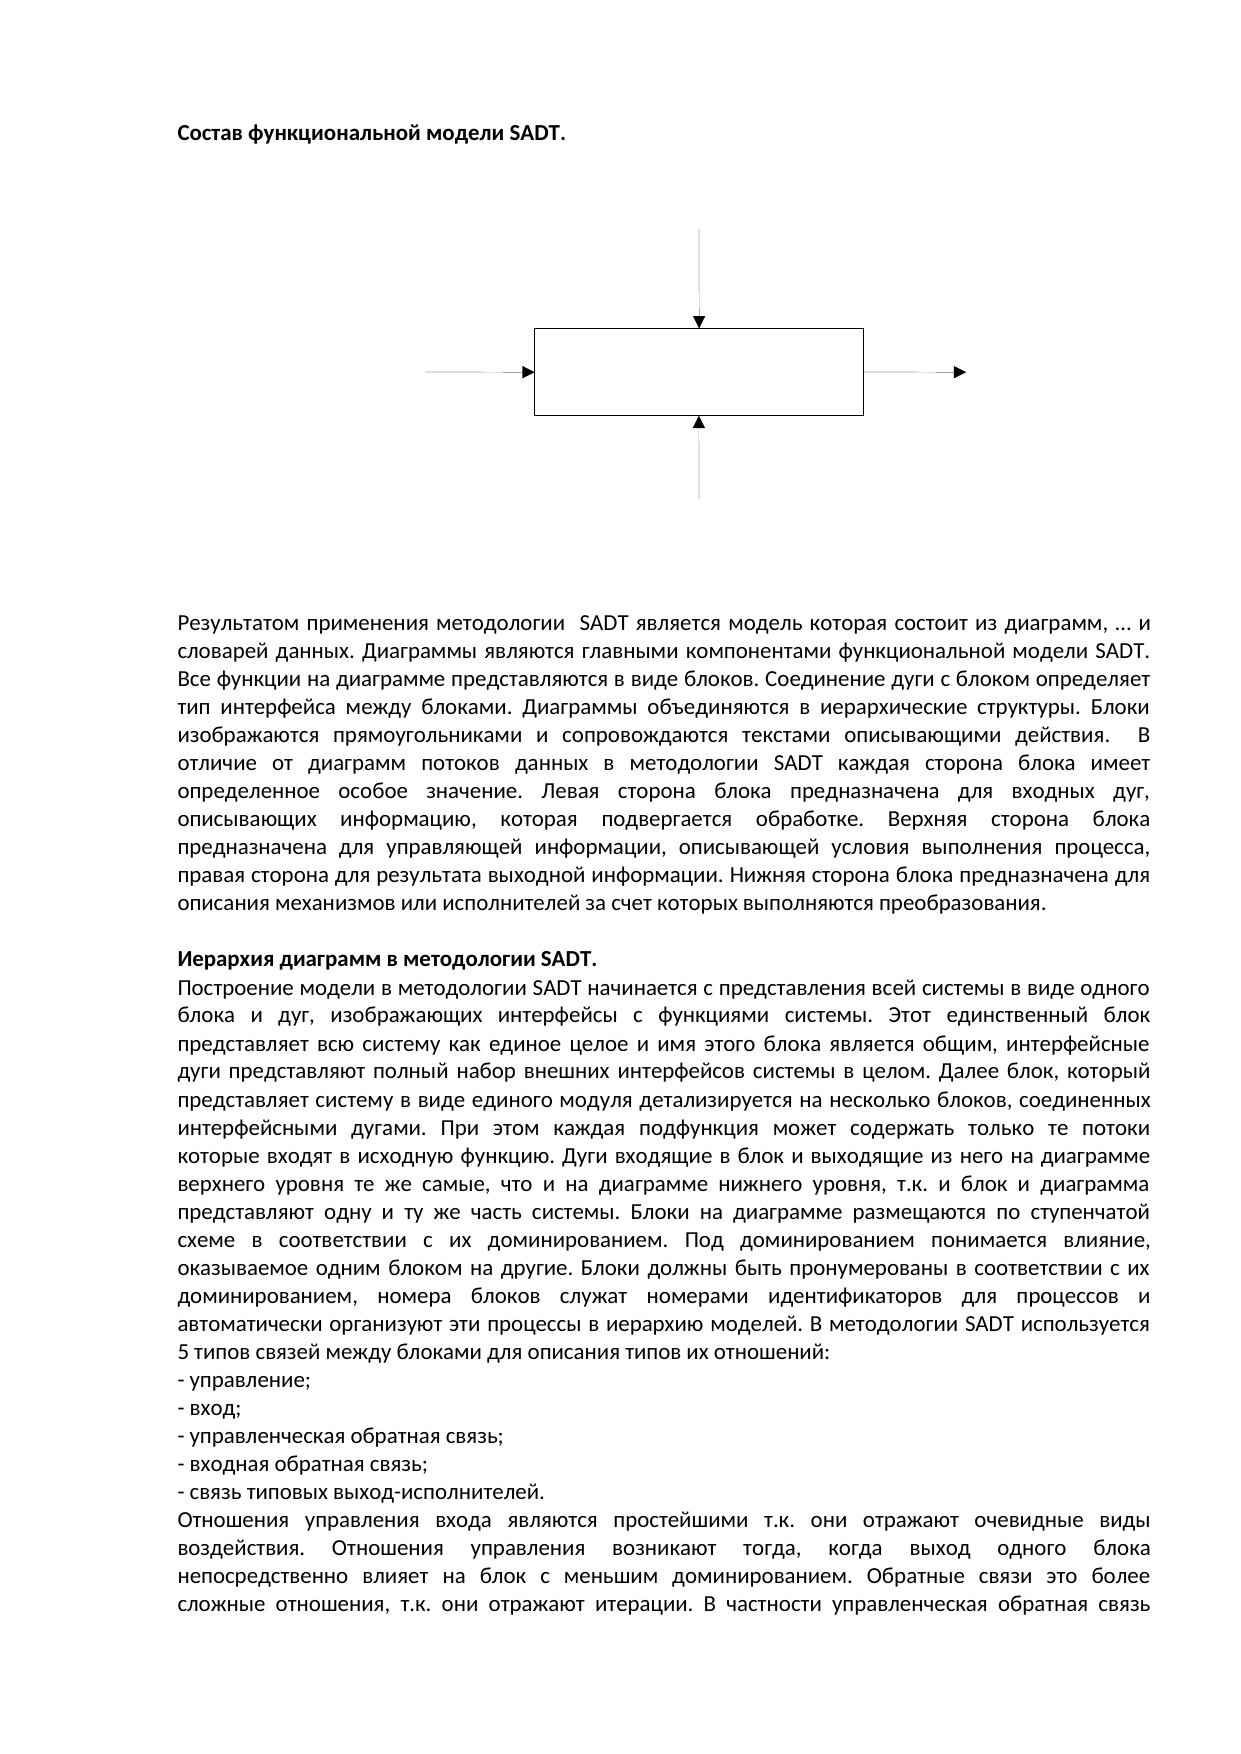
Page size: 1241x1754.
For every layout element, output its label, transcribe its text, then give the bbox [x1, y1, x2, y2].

text - входная обратная связь; [177, 1449, 1152, 1477]
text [177, 1505, 1152, 1617]
text Построение модели в методологии SADT начинается с представления всей системы в виде одного блока и дуг, изображающих интерфейсы с функциями системы. Этот единственный блок представляет всю систему как единое целое и имя этого блока является общим, интерфейсные дуги представляют полный набор внешних интерфейсов системы в целом. Далее блок, который представляет систему в виде единого модуля детализируется на несколько блоков, соединенных интерфейсными дугами. При этом каждая подфункция может содержать только те потоки которые входят в исходную функцию. Дуги входящие в блок и выходящие из него на диаграмме верхнего уровня те же самые, что и на диаграмме нижнего уровня, т.к. и блок и диаграмма представляют одну и ту же часть системы. Блоки на диаграмме размещаются по ступенчатой схеме в соответствии с их доминированием. Под доминированием понимается влияние, оказываемое одним блоком на другие. Блоки должны быть пронумерованы в соответствии с их доминированием, номера блоков служат номерами идентификаторов для процессов и автоматически организуют эти процессы в иерархию моделей. В методологии SADT используется 5 типов связей между блоками для описания типов их отношений: [177, 973, 1152, 1365]
text - связь типовых выход-исполнителей. [177, 1477, 1152, 1505]
text - вход; [177, 1393, 1152, 1421]
text - управленческая обратная связь; [177, 1421, 1152, 1449]
text Состав функциональной модели SADT. [177, 118, 1152, 146]
text Результатом применения методологии SADT является модель которая состоит из диаграмм, … и словарей данных. Диаграммы являются главными компонентами функциональной модели SADT. Все функции на диаграмме представляются в виде блоков. Соединение дуги с блоком определяет тип интерфейса между блоками. Диаграммы объединяются в иерархические структуры. Блоки изображаются прямоугольниками и сопровождаются текстами описывающими действия. В отличие от диаграмм потоков данных в методологии SADT каждая сторона блока имеет определенное особое значение. Левая сторона блока предназначена для входных дуг, описывающих информацию, которая подвергается обработке. Верхняя сторона блока предназначена для управляющей информации, описывающей условия выполнения процесса, правая сторона для результата выходной информации. Нижняя сторона блока предназначена для описания механизмов или исполнителей за счет которых выполняются преобразования. [177, 608, 1152, 917]
text - управление; [177, 1365, 1152, 1393]
text Иерархия диаграмм в методологии SADT. [177, 944, 1152, 973]
